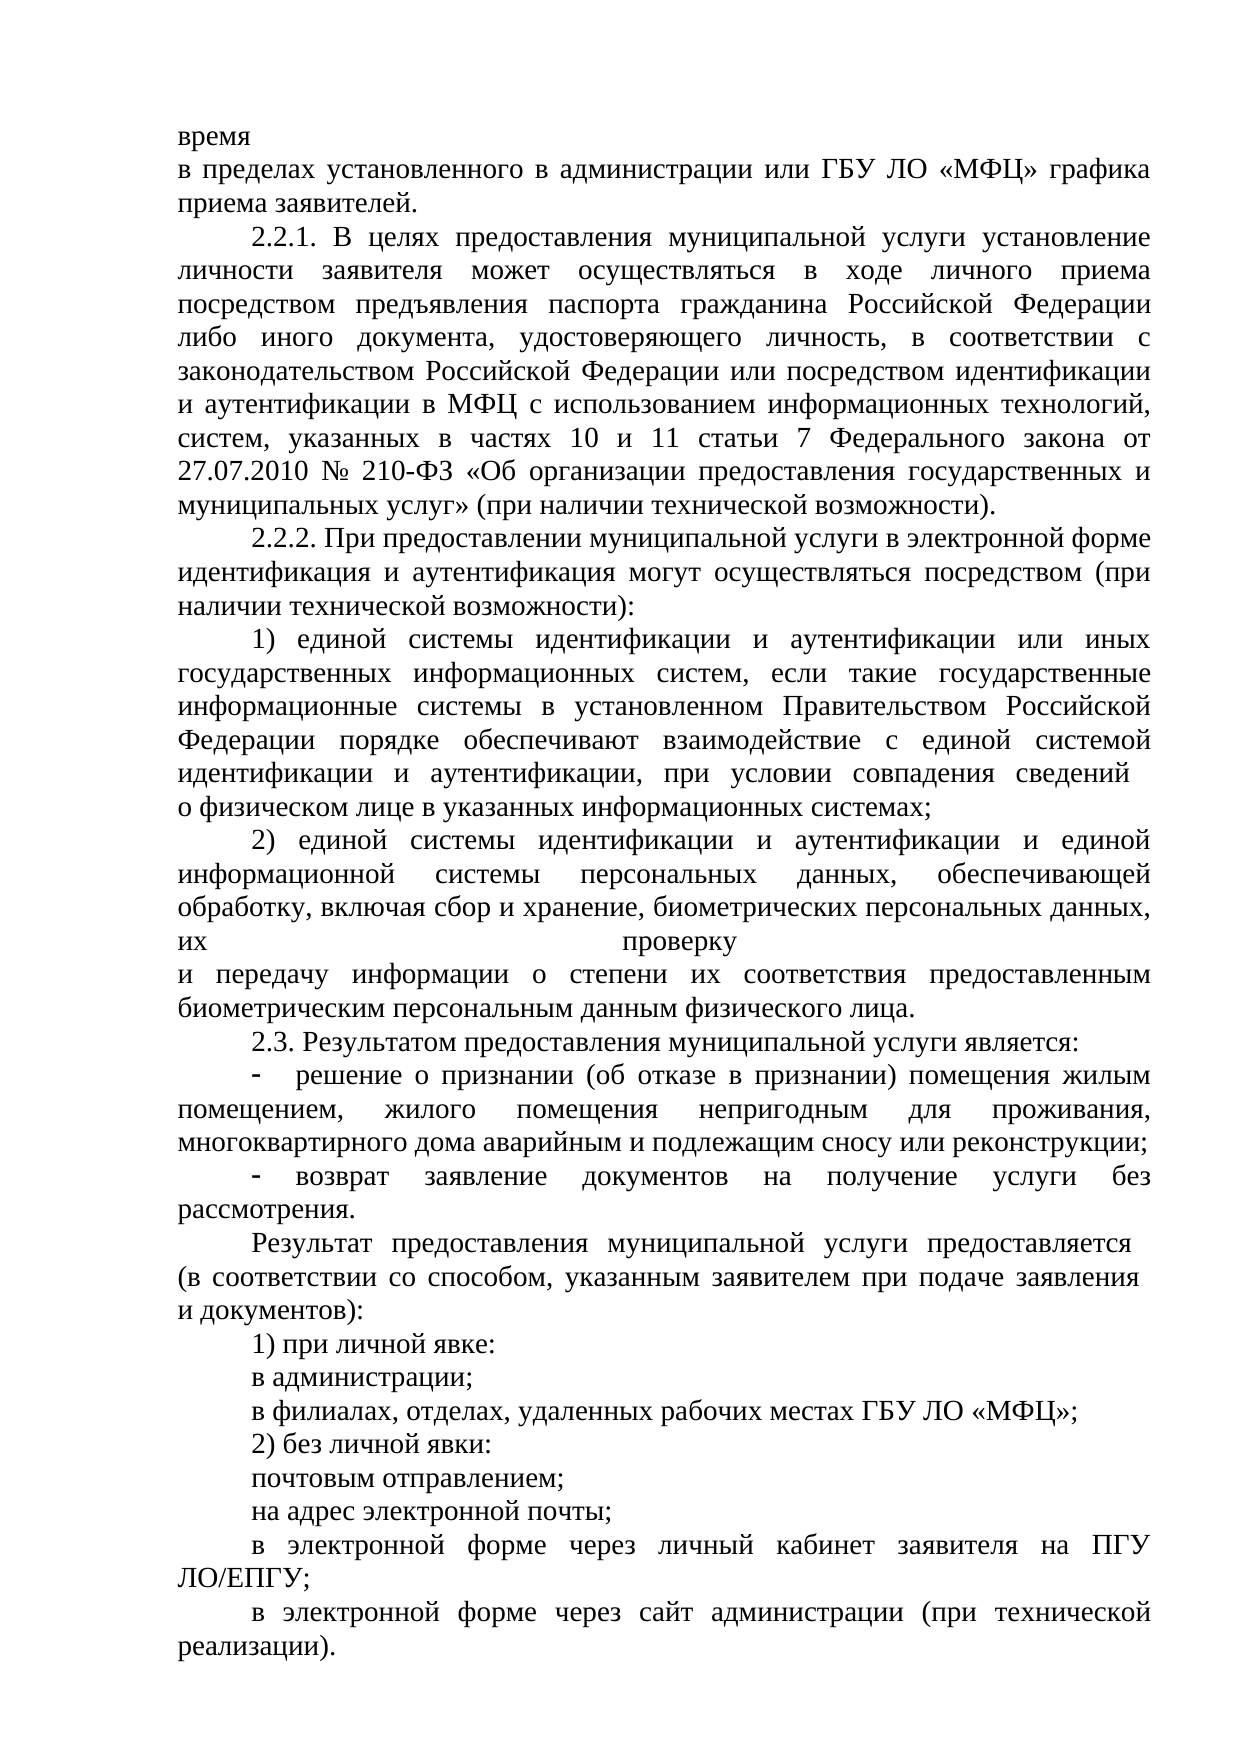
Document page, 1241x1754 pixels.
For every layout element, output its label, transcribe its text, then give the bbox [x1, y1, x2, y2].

list возврат заявление документов на получение услуги без рассмотрения. [177, 1158, 1152, 1225]
text 1) при личной явке: [177, 1326, 1152, 1359]
text Результат предоставления муниципальной услуги предоставляется (в соответствии со способом, указанным заявителем при подаче заявления и документов): [177, 1225, 1152, 1326]
text 1) единой системы идентификации и аутентификации или иных государственных информационных систем, если такие государственные информационные системы в установленном Правительством Российской Федерации порядке обеспечивают взаимодействие с единой системой идентификации и аутентификации, при условии совпадения сведений о физическом лице в указанных информационных системах; [177, 621, 1152, 822]
text 2) без личной явки: [177, 1426, 1152, 1460]
text 2.2.1. В целях предоставления муниципальной услуги установление личности заявителя может осуществляться в ходе личного приема посредством предъявления паспорта гражданина Российской Федерации либо иного документа, удостоверяющего личность, в соответствии с законодательством Российской Федерации или посредством идентификации и аутентификации в МФЦ с использованием информационных технологий, систем, указанных в частях 10 и 11 статьи 7 Федерального закона от 27.07.2010 № 210-ФЗ «Об организации предоставления государственных и муниципальных услуг» (при наличии технической возможности). [177, 219, 1152, 521]
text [177, 118, 1152, 219]
text в администрации; [177, 1359, 1152, 1393]
text 2.2.2. При предоставлении муниципальной услуги в электронной форме идентификация и аутентификация могут осуществляться посредством (при наличии технической возможности): [177, 521, 1152, 621]
list решение о признании (об отказе в признании) помещения жилым помещением, жилого помещения непригодным для проживания, многоквартирного дома аварийным и подлежащим сносу или реконструкции; [177, 1057, 1152, 1158]
text 2.3. Результатом предоставления муниципальной услуги является: [177, 1024, 1152, 1057]
text в электронной форме через личный кабинет заявителя на ПГУ ЛО/ЕПГУ; [177, 1527, 1152, 1594]
text 2) единой системы идентификации и аутентификации и единой информационной системы персональных данных, обеспечивающей обработку, включая сбор и хранение, биометрических персональных данных, их проверку и передачу информации о степени их соответствия предоставленным биометрическим персональным данным физического лица. [177, 822, 1152, 1024]
text в электронной форме через сайт администрации (при технической реализации). [177, 1594, 1152, 1661]
text на адрес электронной почты; [177, 1493, 1152, 1527]
text в филиалах, отделах, удаленных рабочих местах ГБУ ЛО «МФЦ»; [177, 1393, 1152, 1426]
text почтовым отправлением; [177, 1460, 1152, 1493]
